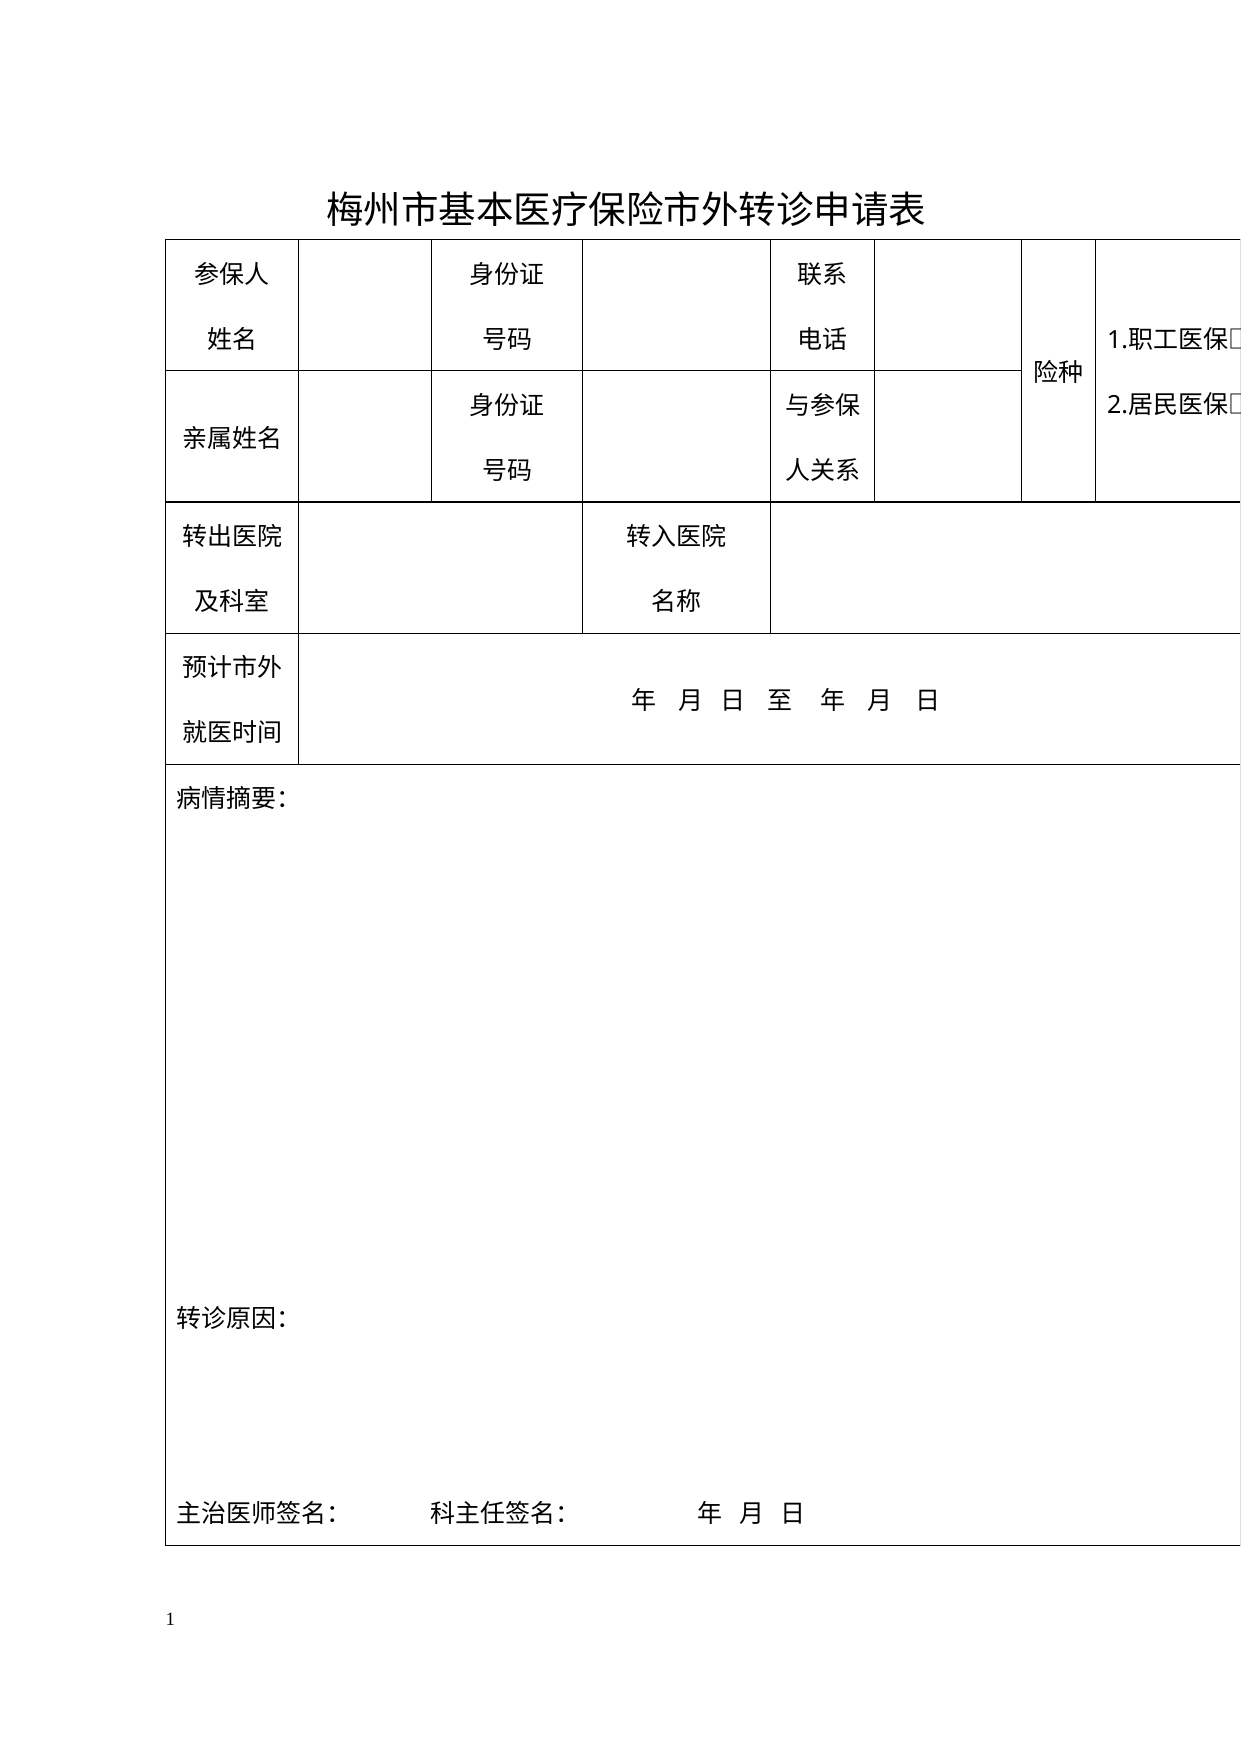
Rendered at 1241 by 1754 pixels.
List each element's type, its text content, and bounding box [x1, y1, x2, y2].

table_header 险种 [1022, 240, 1095, 501]
table_cell [771, 503, 1240, 632]
table_header [299, 240, 431, 370]
table_cell 病情摘要： 转诊原因： 主治医师签名： 科主任签名： 年 月 日 [166, 765, 1240, 1544]
table_cell 预计市外就医时间 [166, 634, 298, 763]
table_cell 转入医院 名称 [583, 503, 770, 632]
table_header [583, 240, 770, 370]
table_cell 转出医院及科室 [166, 503, 298, 632]
table_header [875, 240, 1021, 370]
table_header 1.职工医保□ 2.居民医保□ [1096, 240, 1240, 501]
text 梅州市基本医疗保险市外转诊申请表 [165, 174, 1087, 239]
table_cell 亲属姓名 [166, 371, 298, 501]
table_cell 年 月 日 至 年 月 日 [299, 634, 1240, 763]
table_header 参保人 姓名 [166, 240, 298, 370]
table_cell 与参保 人关系 [771, 371, 874, 501]
table_cell [299, 503, 582, 632]
table_header 联系 电话 [771, 240, 874, 370]
table_cell [583, 371, 770, 501]
table_cell 身份证 号码 [432, 371, 582, 501]
table_cell [299, 371, 431, 501]
table_header 身份证 号码 [432, 240, 582, 370]
table_cell [875, 371, 1021, 501]
